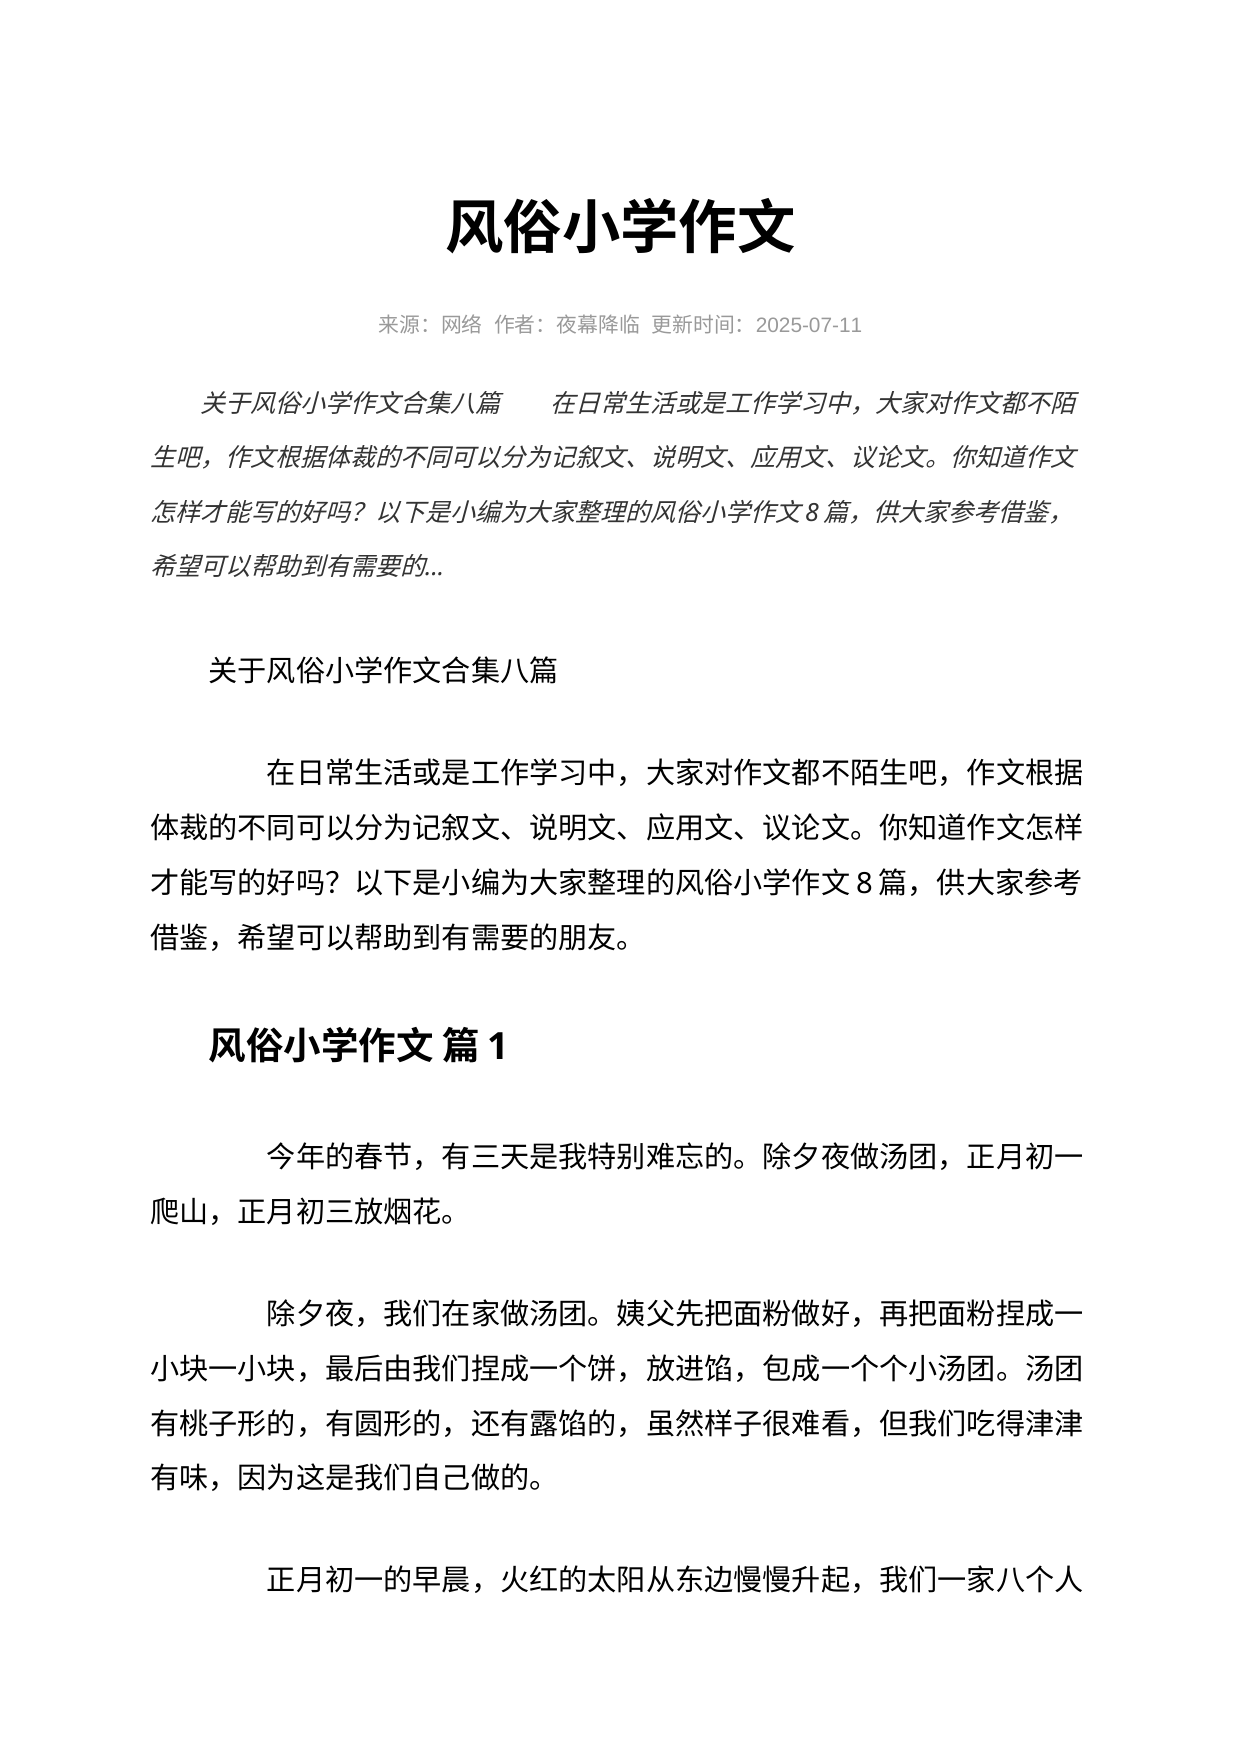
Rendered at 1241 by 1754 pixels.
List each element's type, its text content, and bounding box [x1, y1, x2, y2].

text 风俗小学作文 篇1 [150, 1016, 1090, 1071]
text 在日常生活或是工作学习中，大家对作文都不陌生吧，作文根据体裁的不同可以分为记叙文、说明文、应用文、议论文。你知道作文怎样才能写的好吗？以下是小编为大家整理的风俗小学作文8篇，供大家参考借鉴，希望可以帮助到有需要的朋友。 [150, 749, 1090, 957]
text 关于风俗小学作文合集八篇 在日常生活或是工作学习中，大家对作文都不陌生吧，作文根据体裁的不同可以分为记叙文、说明文、应用文、议论文。你知道作文怎样才能写的好吗？以下是小编为大家整理的风俗小学作文8篇，供大家参考借鉴，希望可以帮助到有需要的... [150, 383, 1090, 583]
text 除夕夜，我们在家做汤团。姨父先把面粉做好，再把面粉捏成一小块一小块，最后由我们捏成一个饼，放进馅，包成一个个小汤团。汤团有桃子形的，有圆形的，还有露馅的，虽然样子很难看，但我们吃得津津有味，因为这是我们自己做的。 [150, 1290, 1090, 1497]
text 今年的春节，有三天是我特别难忘的。除夕夜做汤团，正月初一爬山，正月初三放烟花。 [150, 1134, 1090, 1231]
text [150, 1557, 1090, 1599]
text 来源：网络 作者：夜幕降临 更新时间：2025-07-11 [150, 313, 1090, 337]
subtitle 风俗小学作文 [150, 181, 1090, 266]
text 关于风俗小学作文合集八篇 [150, 648, 1090, 690]
